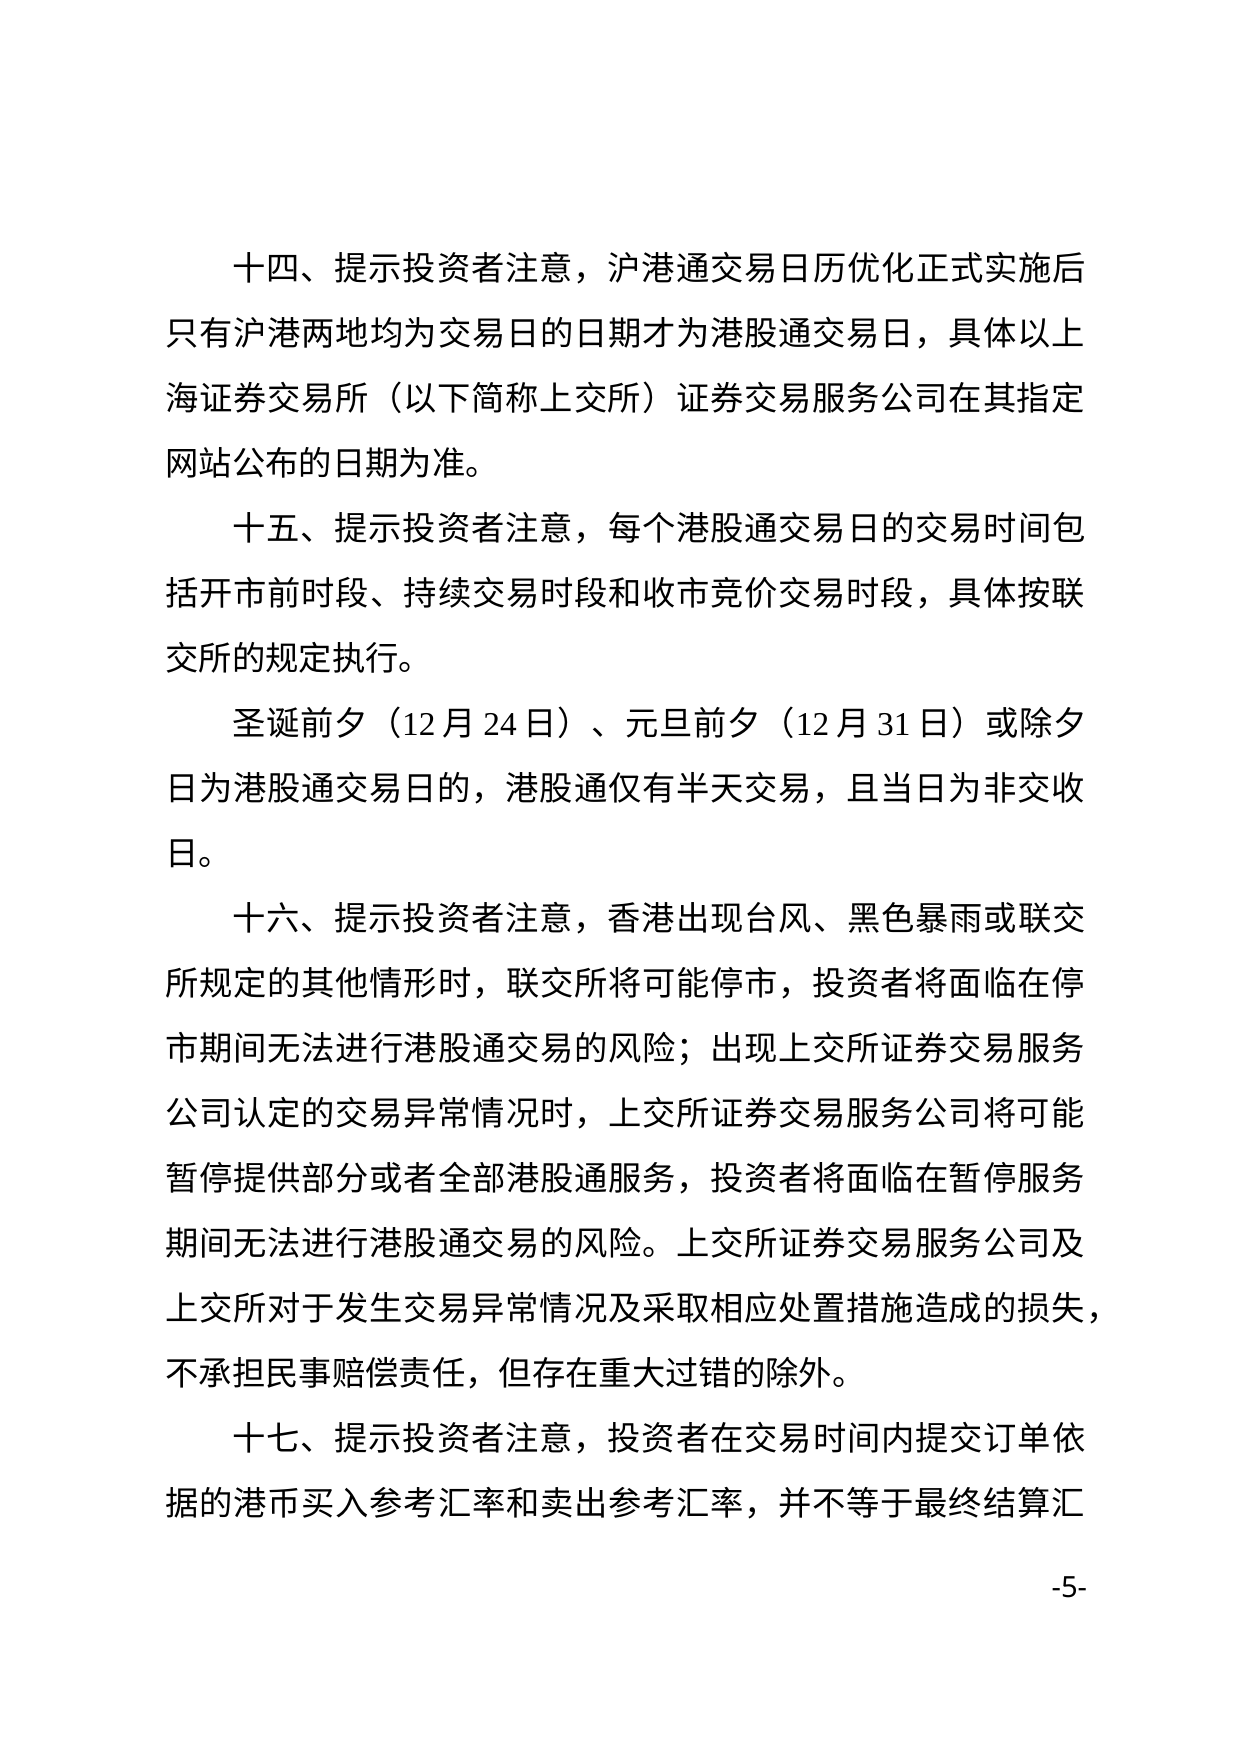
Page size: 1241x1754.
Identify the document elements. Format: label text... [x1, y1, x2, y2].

text 十五、提示投资者注意，每个港股通交易日的交易时间包括开市前时段、持续交易时段和收市竞价交易时段，具体按联交所的规定执行。 [165, 493, 1087, 688]
text 圣诞前夕（12月24日）、元旦前夕（12月31日）或除夕日为港股通交易日的，港股通仅有半天交易，且当日为非交收日。 [165, 688, 1087, 883]
text 十六、提示投资者注意，香港出现台风、黑色暴雨或联交所规定的其他情形时，联交所将可能停市，投资者将面临在停市期间无法进行港股通交易的风险；出现上交所证券交易服务公司认定的交易异常情况时，上交所证券交易服务公司将可能暂停提供部分或者全部港股通服务，投资者将面临在暂停服务期间无法进行港股通交易的风险。上交所证券交易服务公司及上交所对于发生交易异常情况及采取相应处置措施造成的损失，不承担民事赔偿责任，但存在重大过错的除外。 [165, 883, 1087, 1403]
text 十四、提示投资者注意，沪港通交易日历优化正式实施后，只有沪港两地均为交易日的日期才为港股通交易日，具体以上海证券交易所（以下简称上交所）证券交易服务公司在其指定网站公布的日期为准。 [165, 233, 1087, 493]
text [165, 1403, 1087, 1533]
